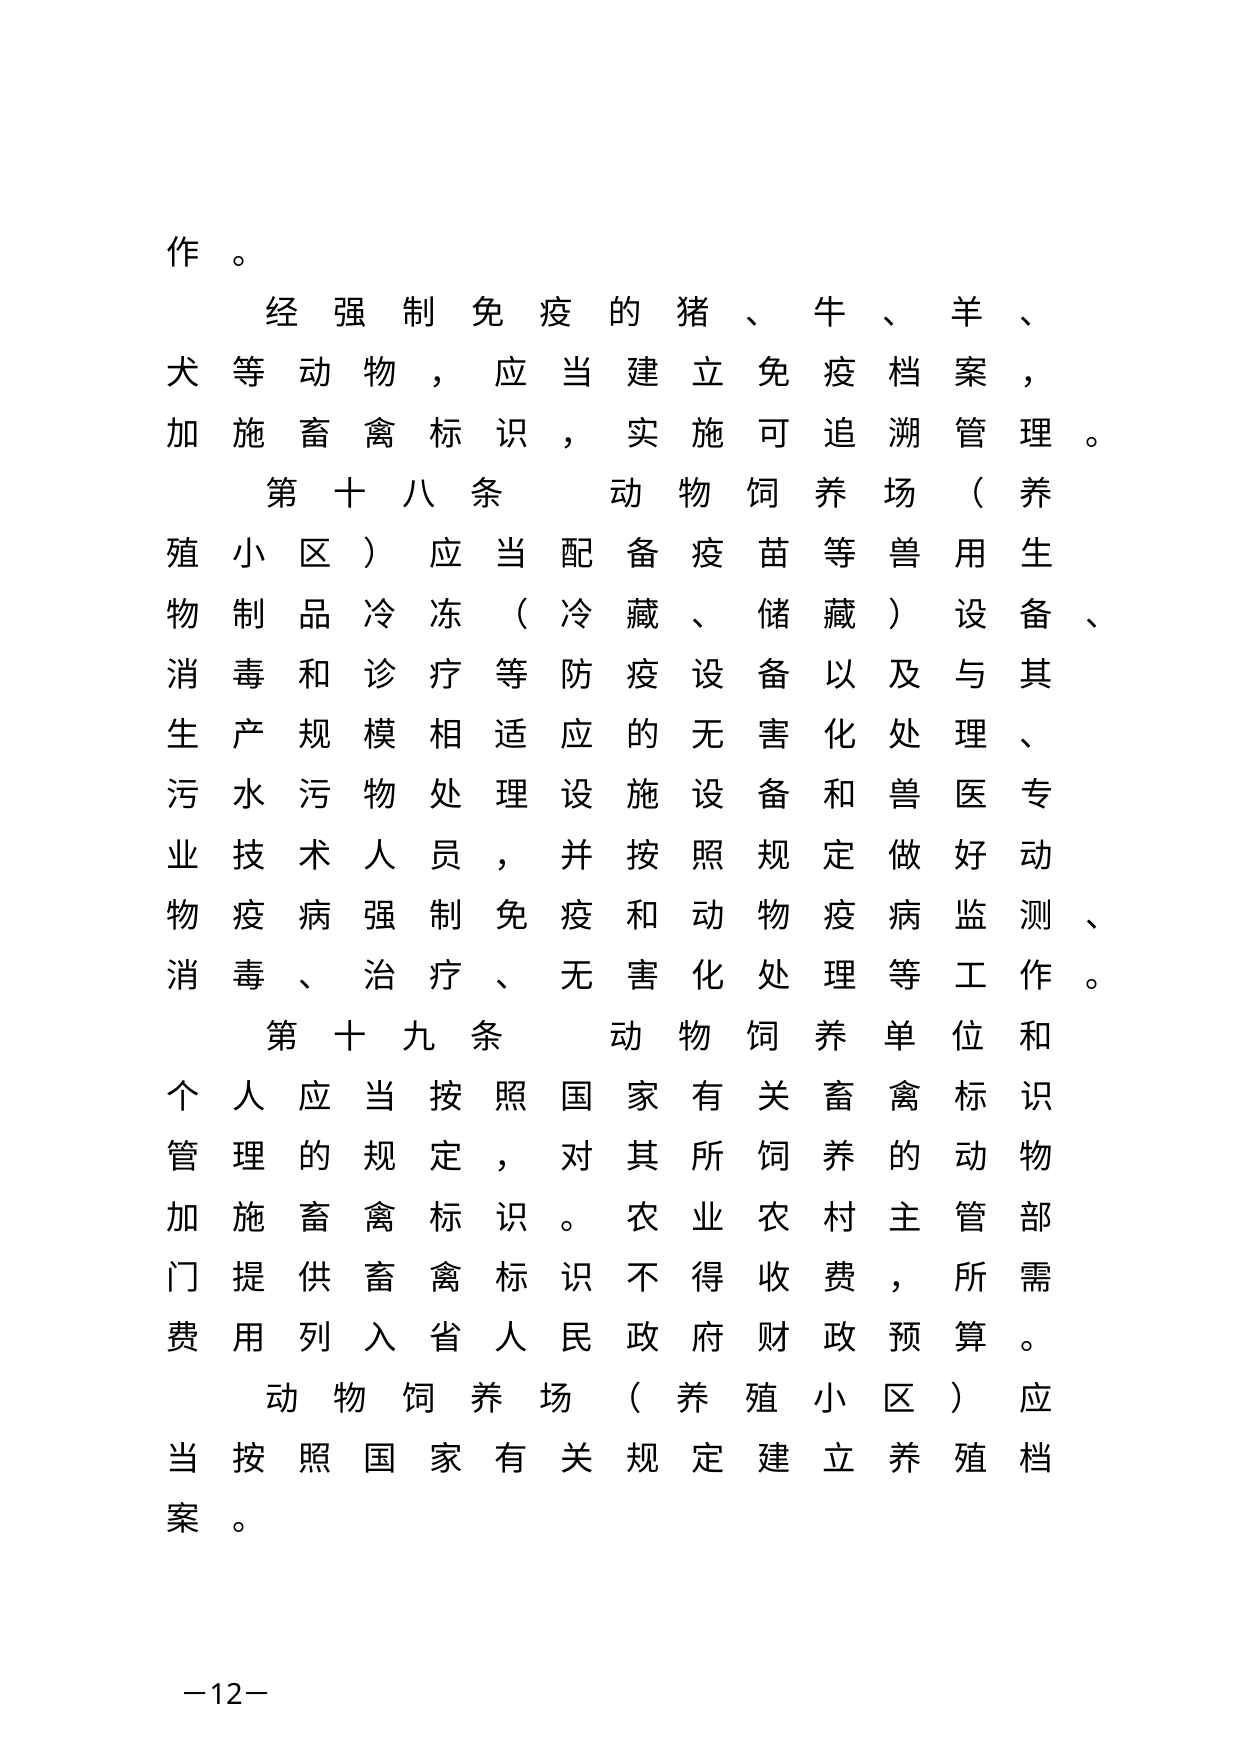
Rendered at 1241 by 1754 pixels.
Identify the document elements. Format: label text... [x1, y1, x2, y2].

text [167, 219, 1085, 280]
text 第十九条 动物饲养单位和个人应当按照国家有关畜禽标识管理的规定，对其所饲养的动物加施畜禽标识。农业农村主管部门提供畜禽标识不得收费，所需费用列入省人民政府财政预算。 [167, 1003, 1085, 1365]
text 动物饲养场（养殖小区）应当按照国家有关规定建立养殖档案。 [167, 1365, 1085, 1546]
text 经强制免疫的猪、牛、羊、犬等动物，应当建立免疫档案，加施畜禽标识，实施可追溯管理。 [167, 280, 1085, 461]
text 第十八条 动物饲养场（养殖小区）应当配备疫苗等兽用生物制品冷冻（冷藏、储藏）设备、消毒和诊疗等防疫设备以及与其生产规模相适应的无害化处理、污水污物处理设施设备和兽医专业技术人员，并按照规定做好动物疫病强制免疫和动物疫病监测、消毒、治疗、无害化处理等工作。 [167, 461, 1085, 1003]
